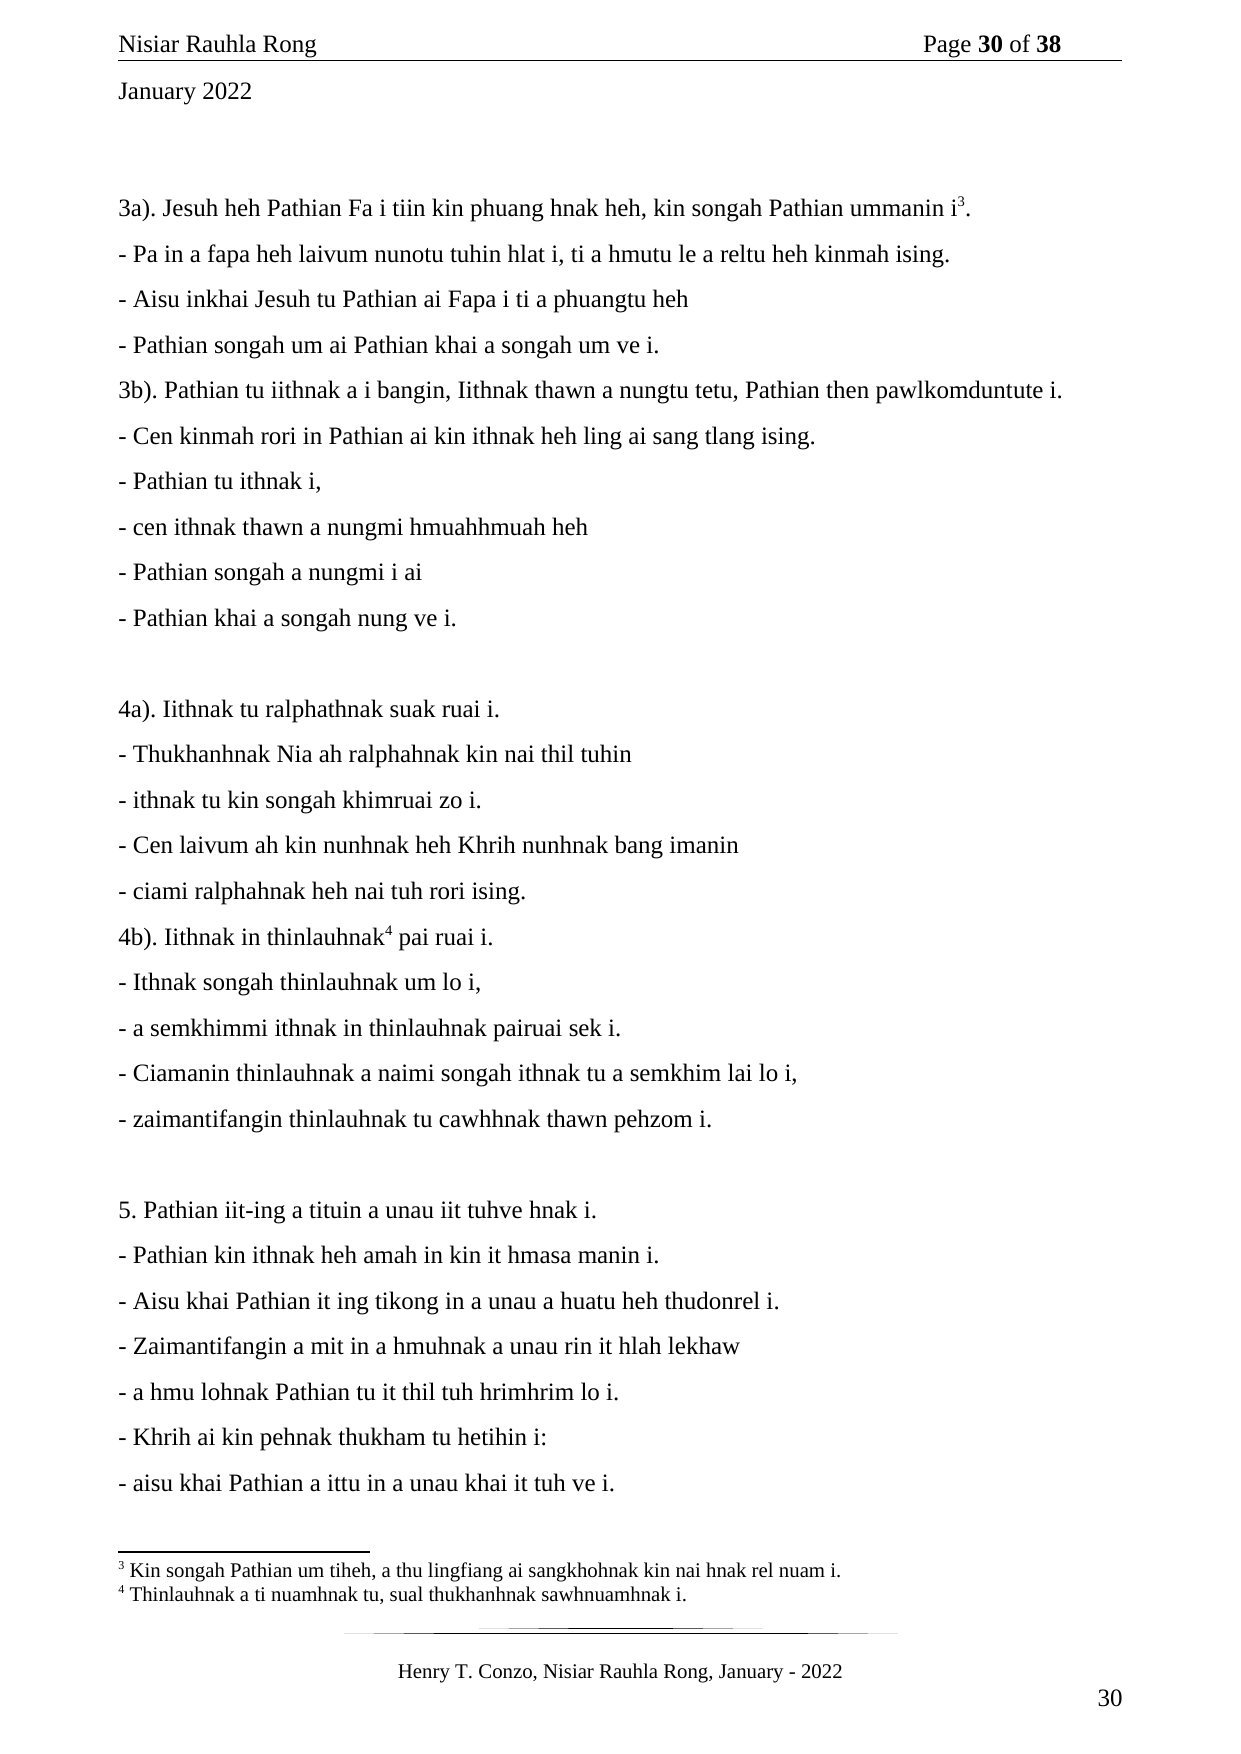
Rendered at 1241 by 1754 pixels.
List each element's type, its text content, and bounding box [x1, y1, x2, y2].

text - aisu khai Pathian a ittu in a unau khai it tuh ve i. [118, 1468, 1122, 1497]
text - ithnak tu kin songah khimruai zo i. [118, 785, 1122, 814]
text 3b). Pathian tu iithnak a i bangin, Iithnak thawn a nungtu tetu, Pathian then pawlkomduntute i. [118, 375, 1122, 404]
text - Aisu khai Pathian it ing tikong in a unau a huatu heh thudonrel i. [118, 1286, 1122, 1314]
text - Pathian songah a nungmi i ai [118, 557, 1122, 586]
text - Khrih ai kin pehnak thukham tu hetihin i: [118, 1422, 1122, 1451]
text 3a). Jesuh heh Pathian Fa i tiin kin phuang hnak heh, kin songah Pathian ummanin i. [118, 193, 1122, 222]
text - cen ithnak thawn a nungmi hmuahhmuah heh [118, 512, 1122, 541]
text - ciami ralphahnak heh nai tuh rori ising. [118, 876, 1122, 905]
text - Aisu inkhai Jesuh tu Pathian ai Fapa i ti a phuangtu heh [118, 284, 1122, 313]
text - Thukhanhnak Nia ah ralphahnak kin nai thil tuhin [118, 739, 1122, 768]
text 5. Pathian iit-ing a tituin a unau iit tuhve hnak i. [118, 1195, 1122, 1223]
text - Pa in a fapa heh laivum nunotu tuhin hlat i, ti a hmutu le a reltu heh kinmah ising. [118, 239, 1122, 267]
text - a hmu lohnak Pathian tu it thil tuh hrimhrim lo i. [118, 1377, 1122, 1406]
text - Cen laivum ah kin nunhnak heh Khrih nunhnak bang imanin [118, 831, 1122, 859]
text 4b). Iithnak in thinlauhnak pai ruai i. [118, 922, 1122, 950]
text - Ciamanin thinlauhnak a naimi songah ithnak tu a semkhim lai lo i, [118, 1058, 1122, 1087]
text - a semkhimmi ithnak in thinlauhnak pairuai sek i. [118, 1013, 1122, 1041]
text - Pathian khai a songah nung ve i. [118, 603, 1122, 632]
text - Pathian tu ithnak i, [118, 466, 1122, 495]
text - Ithnak songah thinlauhnak um lo i, [118, 967, 1122, 996]
text - Pathian songah um ai Pathian khai a songah um ve i. [118, 330, 1122, 358]
text - Zaimantifangin a mit in a hmuhnak a unau rin it hlah lekhaw [118, 1331, 1122, 1360]
text - Cen kinmah rori in Pathian ai kin ithnak heh ling ai sang tlang ising. [118, 421, 1122, 449]
text - Pathian kin ithnak heh amah in kin it hmasa manin i. [118, 1240, 1122, 1269]
text 4a). Iithnak tu ralphathnak suak ruai i. [118, 694, 1122, 723]
text - zaimantifangin thinlauhnak tu cawhhnak thawn pehzom i. [118, 1104, 1122, 1132]
